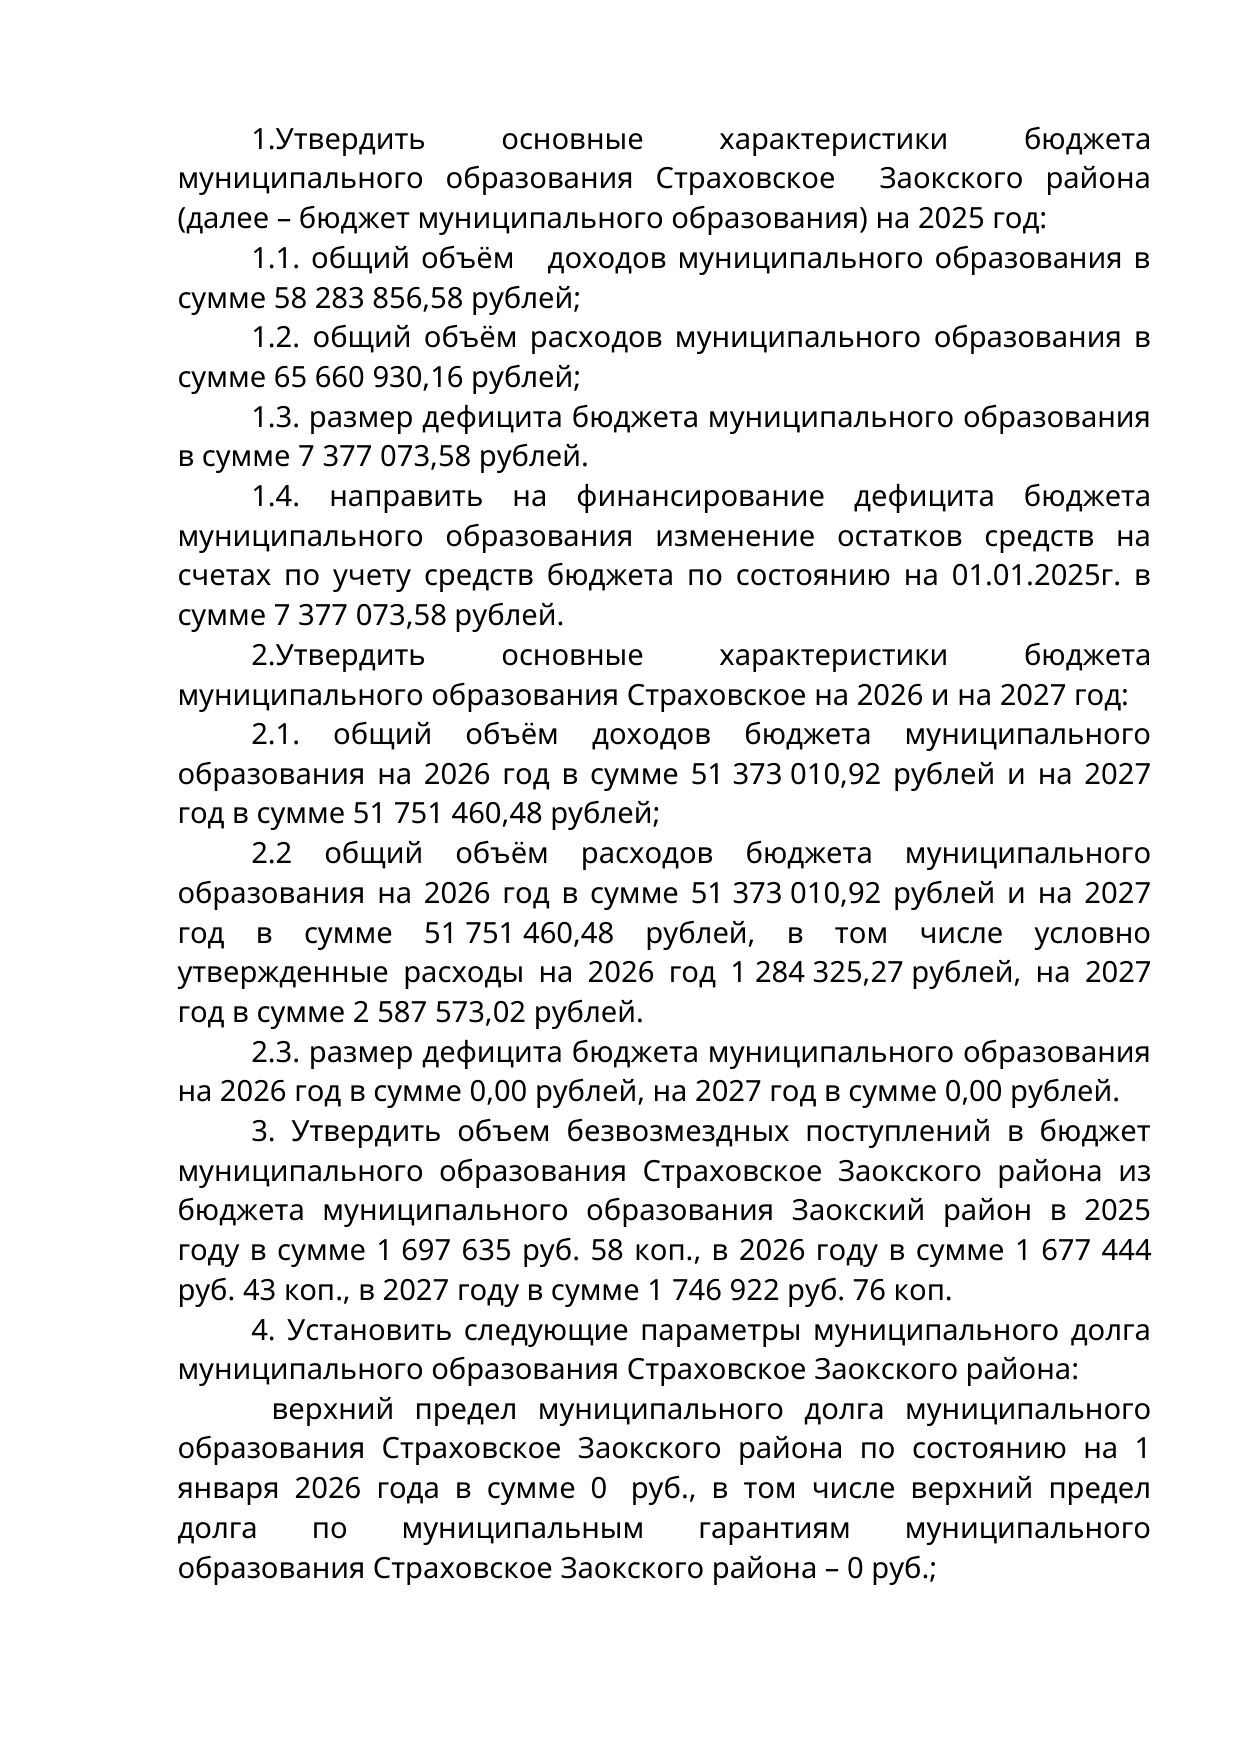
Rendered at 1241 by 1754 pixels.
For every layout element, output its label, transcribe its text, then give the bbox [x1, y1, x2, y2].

text 2.Утвердить основные характеристики бюджета муниципального образования Страховское на 2026 и на 2027 год: [177, 634, 1152, 713]
text 2.1. общий объём доходов бюджета муниципального образования на 2026 год в сумме 51 373 010,92 рублей и на 2027 год в сумме 51 751 460,48 рублей; [177, 713, 1152, 832]
text верхний предел муниципального долга муниципального образования Страховское Заокского района по состоянию на 1 января 2026 года в сумме 0 руб., в том числе верхний предел долга по муниципальным гарантиям муниципального образования Страховское Заокского района – 0 руб.; [177, 1388, 1152, 1587]
text 4. Установить следующие параметры муниципального долга муниципального образования Страховское Заокского района: [177, 1309, 1152, 1388]
text 3. Утвердить объем безвозмездных поступлений в бюджет муниципального образования Страховское Заокского района из бюджета муниципального образования Заокский район в 2025 году в сумме 1 697 635 руб. 58 коп., в 2026 году в сумме 1 677 444 руб. 43 коп., в 2027 году в сумме 1 746 922 руб. 76 коп. [177, 1110, 1152, 1309]
text 2.3. размер дефицита бюджета муниципального образования на 2026 год в сумме 0,00 рублей, на 2027 год в сумме 0,00 рублей. [177, 1031, 1152, 1110]
text 1.4. направить на финансирование дефицита бюджета муниципального образования изменение остатков средств на счетах по учету средств бюджета по состоянию на 01.01.2025г. в сумме 7 377 073,58 рублей. [177, 475, 1152, 634]
text 2.2 общий объём расходов бюджета муниципального образования на 2026 год в сумме 51 373 010,92 рублей и на 2027 год в сумме 51 751 460,48 рублей, в том числе условно утвержденные расходы на 2026 год 1 284 325,27 рублей, на 2027 год в сумме 2 587 573,02 рублей. [177, 832, 1152, 1031]
text 1.1. общий объём доходов муниципального образования в сумме 58 283 856,58 рублей; [177, 237, 1152, 317]
text 1.Утвердить основные характеристики бюджета муниципального образования Страховское Заокского района (далее – бюджет муниципального образования) на 2025 год: [177, 118, 1152, 237]
text 1.3. размер дефицита бюджета муниципального образования в сумме 7 377 073,58 рублей. [177, 396, 1152, 475]
text 1.2. общий объём расходов муниципального образования в сумме 65 660 930,16 рублей; [177, 317, 1152, 396]
